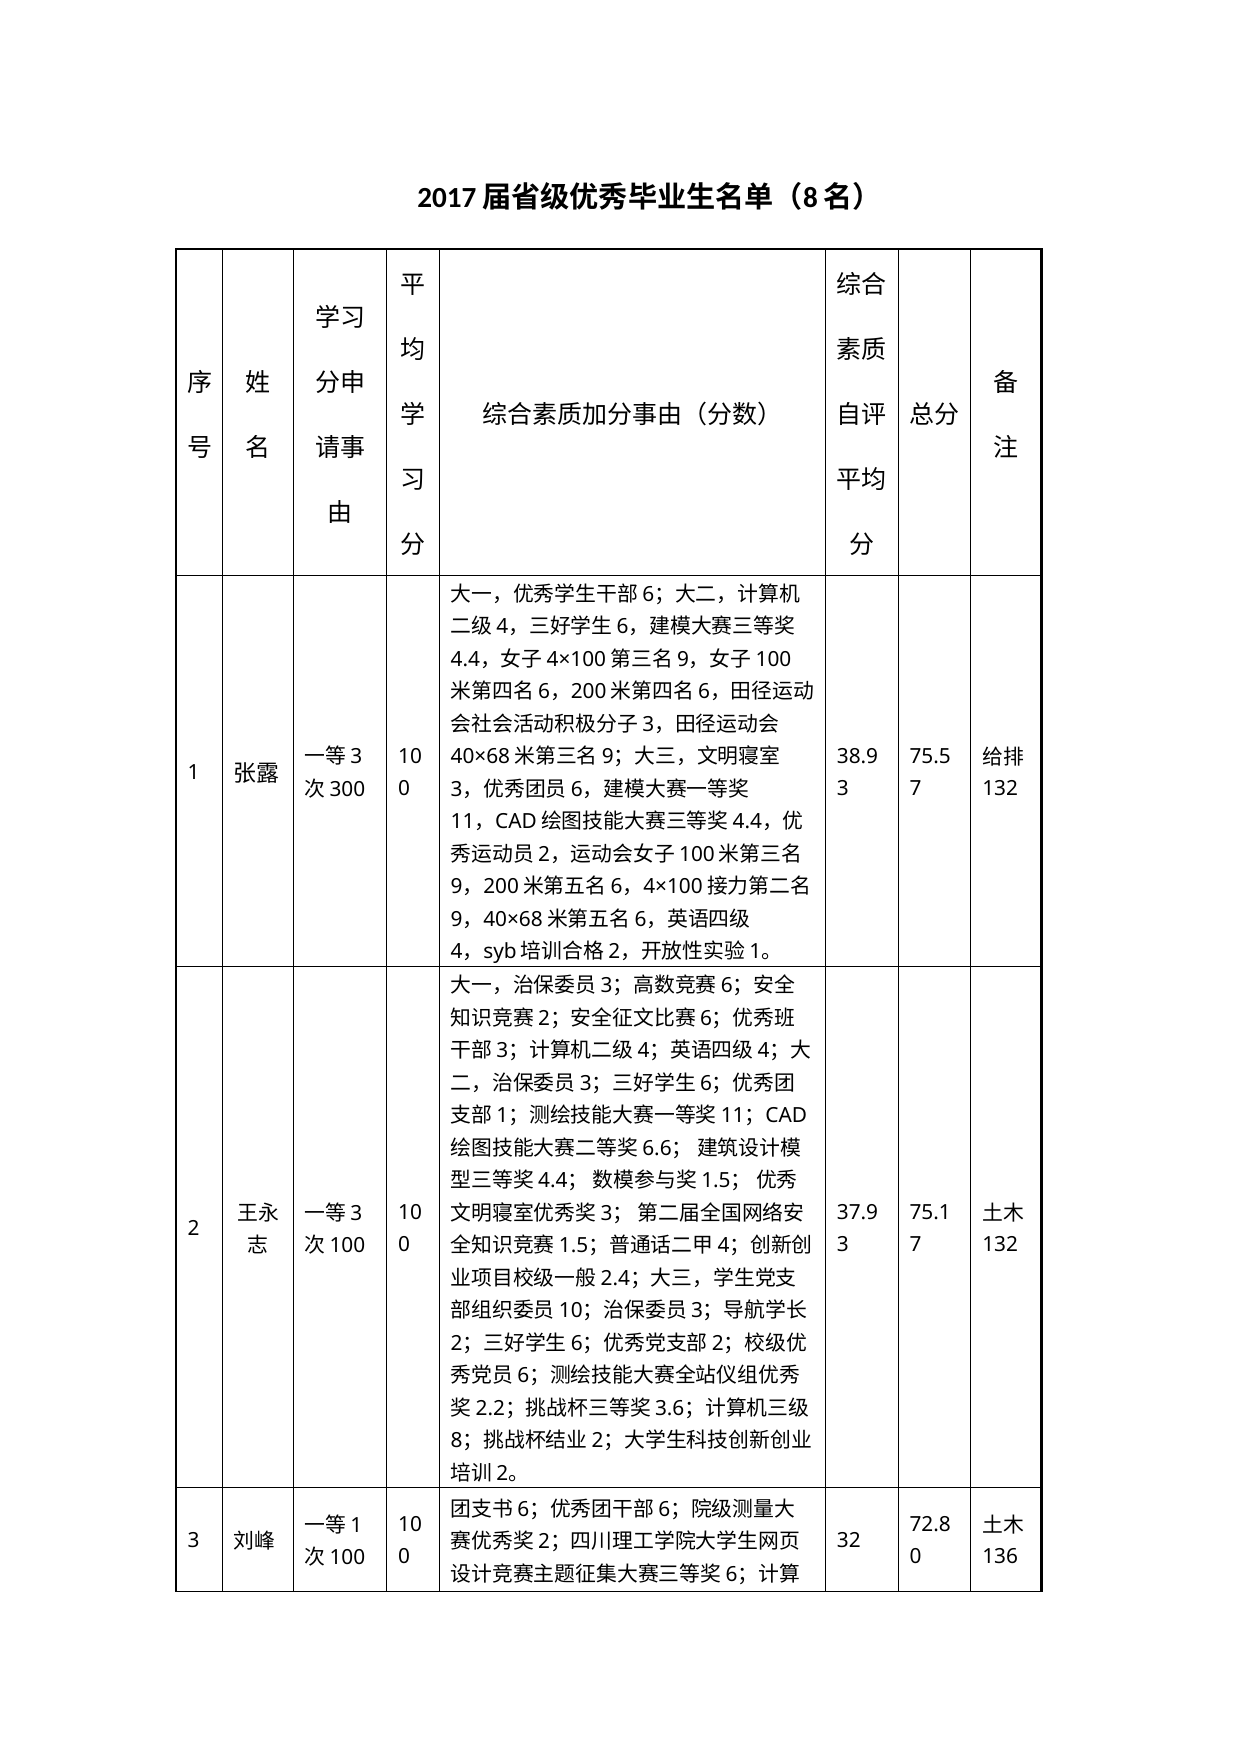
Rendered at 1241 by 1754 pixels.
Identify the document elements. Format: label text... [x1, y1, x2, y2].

table_cell 100 [387, 967, 439, 1487]
table_header 备注 [971, 250, 1040, 575]
table_cell 给排132 [971, 576, 1040, 966]
table_cell 土木132 [971, 967, 1040, 1487]
table_cell 3 [177, 1488, 222, 1591]
table_cell 32 [826, 1488, 898, 1591]
table_cell 土木136 [971, 1488, 1040, 1591]
table_cell 75.57 [899, 576, 970, 966]
table_cell 大一，治保委员3；高数竞赛6；安全知识竞赛2；安全征文比赛6；优秀班干部3；计算机二级4；英语四级4；大二，治保委员3；三好学生6；优秀团支部1；测绘技能大赛一等奖11；CAD绘图技能大赛二等奖6.6； 建筑设计模型三等奖4.4； 数模参与奖1.5； 优秀文明寝室优秀奖3； 第二届全国网络安全知识竞赛1.5；普通话二甲4；创新创业项目校级一般2.4；大三，学生党支部组织委员10；治保委员3；导航学长2；三好学生6；优秀党支部2；校级优秀党员6；测绘技能大赛全站仪组优秀奖2.2；挑战杯三等奖3.6；计算机三级8；挑战杯结业2；大学生科技创新创业培训2。 [440, 967, 825, 1487]
table_cell 刘峰 [223, 1488, 293, 1591]
table_cell 一等1次100 [294, 1488, 386, 1591]
table_cell 张露 [223, 576, 293, 966]
table_header 序号 [177, 250, 222, 575]
table_cell 72.80 [899, 1488, 970, 1591]
table_header 姓名 [223, 250, 293, 575]
table_header 综合素质自评平均分 [826, 250, 898, 575]
table_header 总分 [899, 250, 970, 575]
table_header 平均学习分 [387, 250, 439, 575]
table_cell 75.17 [899, 967, 970, 1487]
text 2017届省级优秀毕业生名单（8名） [187, 162, 1053, 227]
table_cell 一等3次300 [294, 576, 386, 966]
table_cell 100 [387, 576, 439, 966]
table_cell 2 [177, 967, 222, 1487]
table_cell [440, 1488, 825, 1591]
table_cell 王永志 [223, 967, 293, 1487]
table_cell 大一，优秀学生干部6；大二，计算机二级4，三好学生6，建模大赛三等奖4.4，女子4×100第三名9，女子100米第四名6，200米第四名6，田径运动会社会活动积极分子3，田径运动会40×68米第三名9；大三，文明寝室3，优秀团员6，建模大赛一等奖11，CAD绘图技能大赛三等奖4.4，优秀运动员2，运动会女子100米第三名9，200米第五名6，4×100接力第二名9，40×68米第五名6，英语四级4，syb培训合格2，开放性实验1。 [440, 576, 825, 966]
table_header 学习分申请事由 [294, 250, 386, 575]
table_cell 一等3次100 [294, 967, 386, 1487]
table_cell 100 [387, 1488, 439, 1591]
table_cell 37.93 [826, 967, 898, 1487]
table_cell 38.93 [826, 576, 898, 966]
table_header 综合素质加分事由（分数） [440, 250, 825, 575]
table_cell 1 [177, 576, 222, 966]
